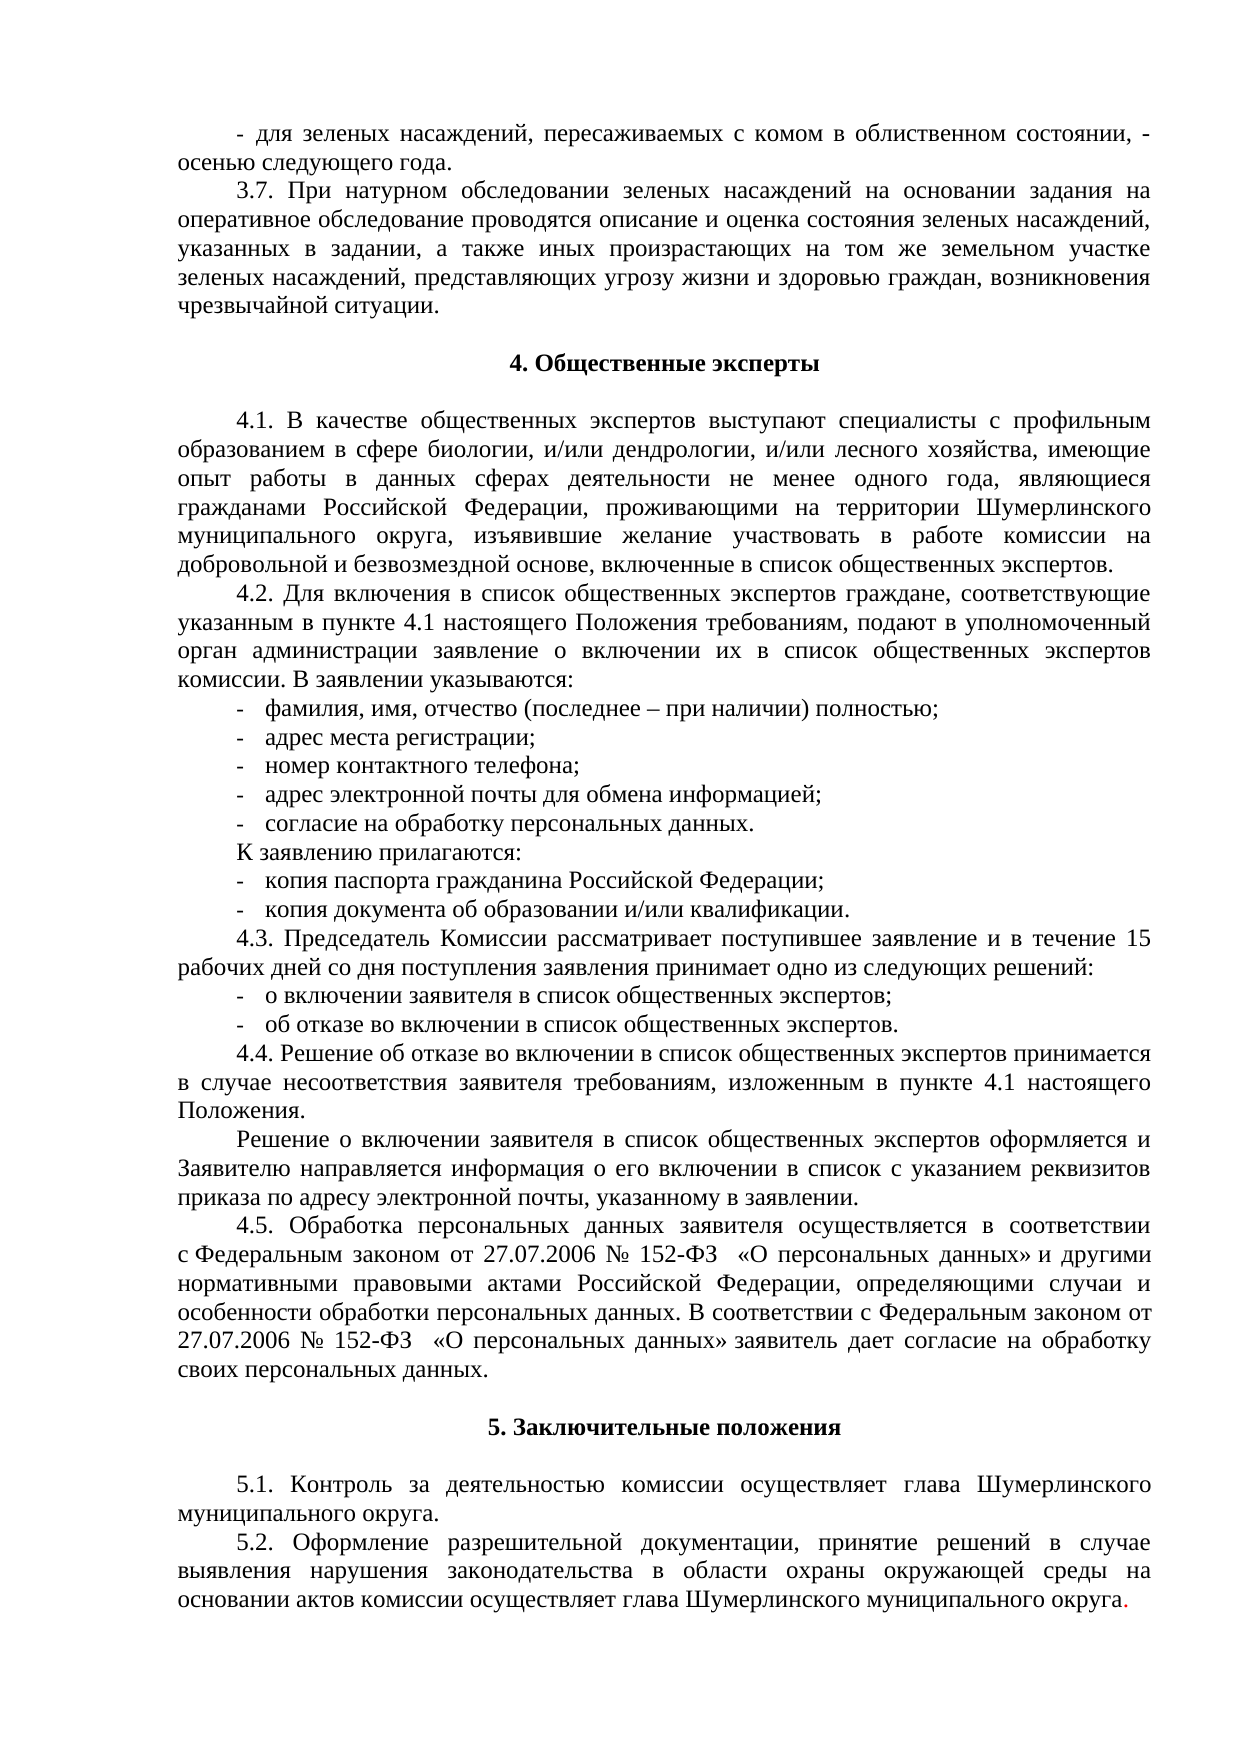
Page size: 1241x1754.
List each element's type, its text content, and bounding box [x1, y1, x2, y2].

text 4.3. Председатель Комиссии рассматривает поступившее заявление и в течение 15 рабочих дней со дня поступления заявления принимает одно из следующих решений: [177, 923, 1152, 981]
text 4.4. Решение об отказе во включении в список общественных экспертов принимается в случае несоответствия заявителя требованиям, изложенным в пункте 4.1 настоящего Положения. [177, 1038, 1152, 1124]
list копия паспорта гражданина Российской Федерации; [177, 866, 1152, 894]
list об отказе во включении в список общественных экспертов. [177, 1009, 1152, 1038]
list о включении заявителя в список общественных экспертов; [177, 981, 1152, 1009]
list номер контактного телефона; [177, 751, 1152, 779]
text 5. Заключительные положения [177, 1412, 1152, 1441]
list адрес электронной почты для обмена информацией; [177, 779, 1152, 808]
text 5.1. Контроль за деятельностью комиссии осуществляет глава Шумерлинского муниципального округа. [177, 1469, 1152, 1527]
text 4.1. В качестве общественных экспертов выступают специалисты с профильным образованием в сфере биологии, и/или дендрологии, и/или лесного хозяйства, имеющие опыт работы в данных сферах деятельности не менее одного года, являющиеся гражданами Российской Федерации, проживающими на территории Шумерлинского муниципального округа, изъявившие желание участвовать в работе комиссии на добровольной и безвозмездной основе, включенные в список общественных экспертов. [177, 406, 1152, 578]
text 4.2. Для включения в список общественных экспертов граждане, соответствующие указанным в пункте 4.1 настоящего Положения требованиям, подают в уполномоченный орган администрации заявление о включении их в список общественных экспертов комиссии. В заявлении указываются: [177, 578, 1152, 693]
text 3.7. При натурном обследовании зеленых насаждений на основании задания на оперативное обследование проводятся описание и оценка состояния зеленых насаждений, указанных в задании, а также иных произрастающих на том же земельном участке зеленых насаждений, представляющих угрозу жизни и здоровью граждан, возникновения чрезвычайной ситуации. [177, 176, 1152, 319]
text 4. Общественные эксперты [177, 348, 1152, 377]
list для зеленых насаждений, пересаживаемых с комом в облиственном состоянии, - осенью следующего года. [177, 118, 1152, 176]
list согласие на обработку персональных данных. [177, 808, 1152, 837]
list адрес места регистрации; [177, 722, 1152, 751]
text 5.2. Оформление разрешительной документации, принятие решений в случае выявления нарушения законодательства в области охраны окружающей среды на основании актов комиссии осуществляет глава Шумерлинского муниципального округа. [177, 1527, 1152, 1613]
text Решение о включении заявителя в список общественных экспертов оформляется и Заявителю направляется информация о его включении в список с указанием реквизитов приказа по адресу электронной почты, указанному в заявлении. [177, 1124, 1152, 1211]
list копия документа об образовании и/или квалификации. [177, 894, 1152, 923]
text К заявлению прилагаются: [177, 837, 1152, 866]
list фамилия, имя, отчество (последнее – при наличии) полностью; [177, 693, 1152, 722]
text 4.5. Обработка персональных данных заявителя осуществляется в соответствии с Федеральным законом от 27.07.2006 № 152-ФЗ «О персональных данных» и другими нормативными правовыми актами Российской Федерации, определяющими случаи и особенности обработки персональных данных. В соответствии с Федеральным законом от 27.07.2006 № 152-ФЗ «О персональных данных» заявитель дает согласие на обработку своих персональных данных. [177, 1211, 1152, 1383]
